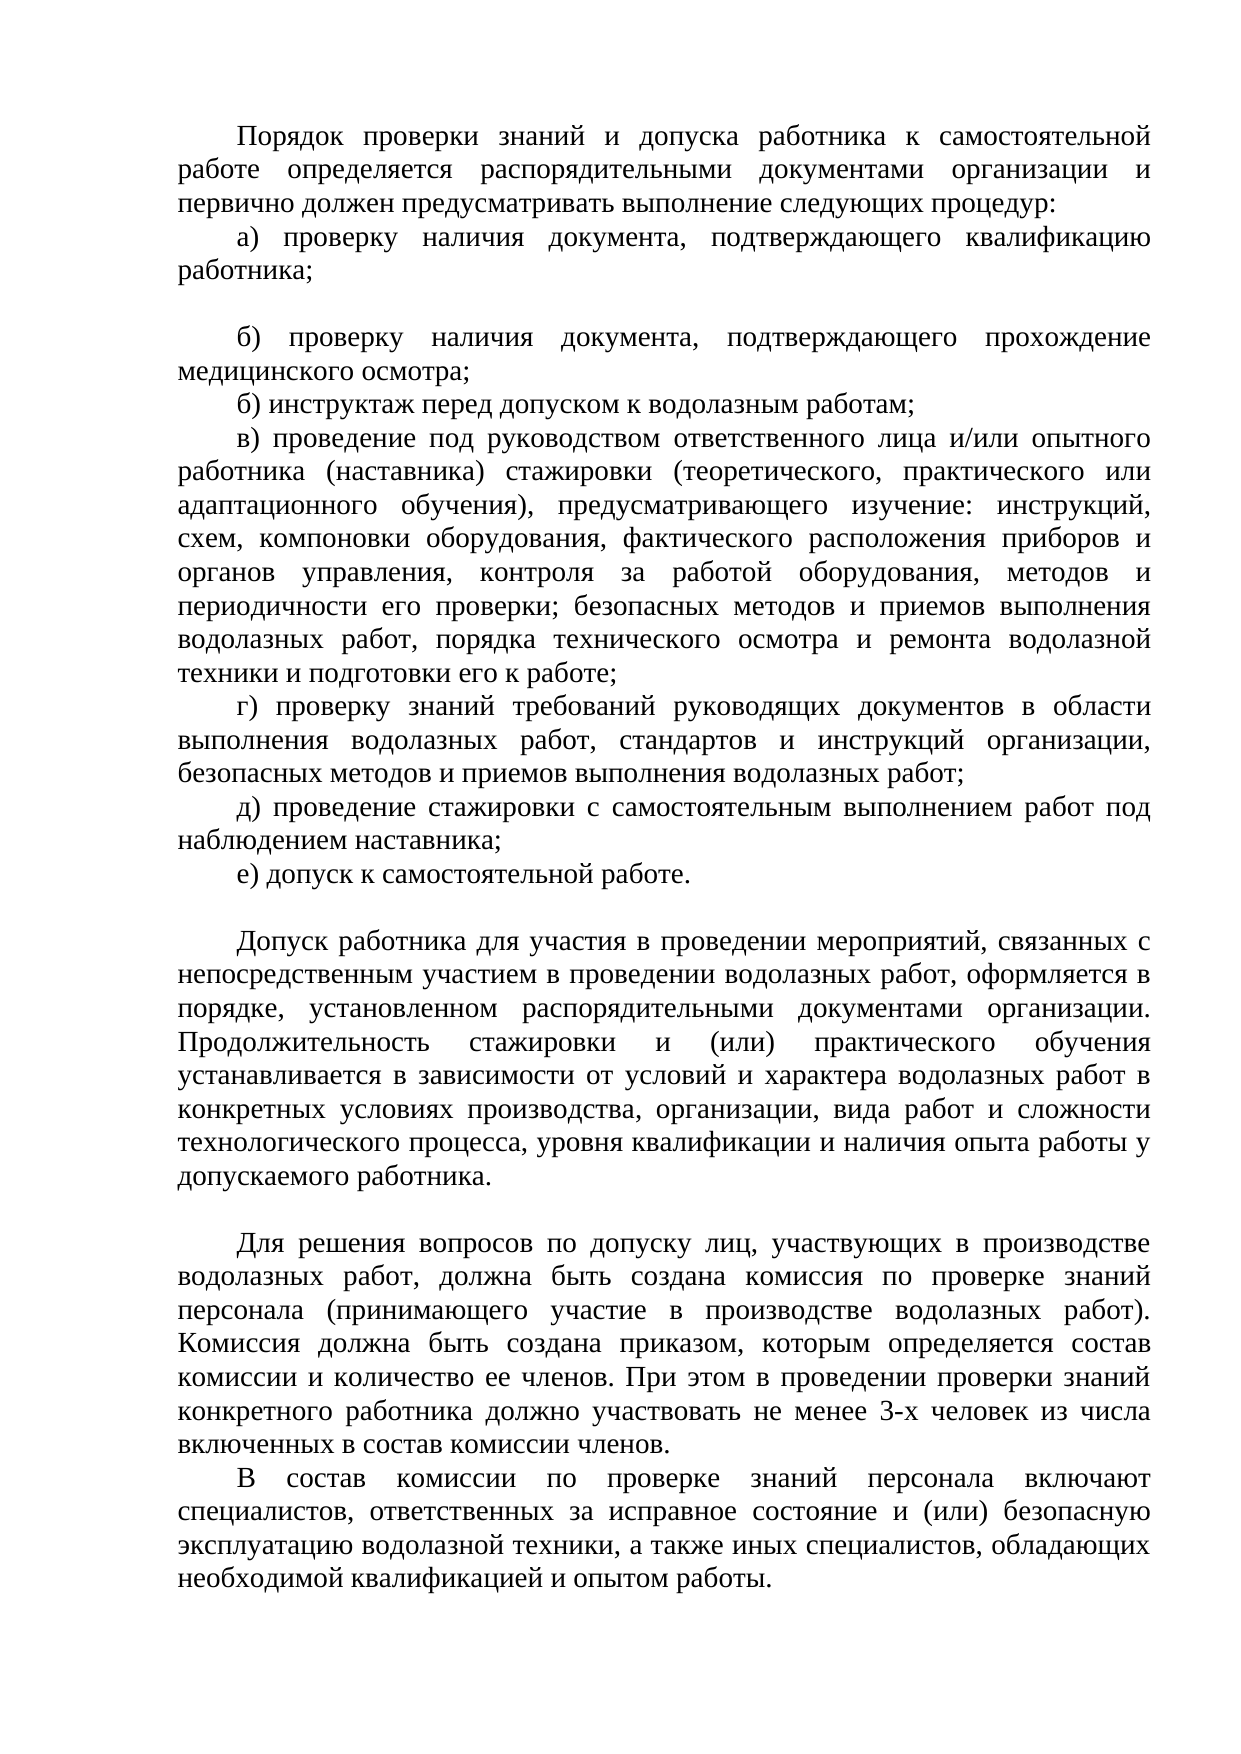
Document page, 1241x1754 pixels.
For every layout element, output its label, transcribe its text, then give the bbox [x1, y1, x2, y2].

text В состав комиссии по проверке знаний персонала включают специалистов, ответственных за исправное состояние и (или) безопасную эксплуатацию водолазной техники, а также иных специалистов, обладающих необходимой квалификацией и опытом работы. [177, 1460, 1152, 1594]
text б) инструктаж перед допуском к водолазным работам; [177, 386, 1152, 420]
text в) проведение под руководством ответственного лица и/или опытного работника (наставника) стажировки (теоретического, практического или адаптационного обучения), предусматривающего изучение: инструкций, схем, компоновки оборудования, фактического расположения приборов и органов управления, контроля за работой оборудования, методов и периодичности его проверки; безопасных методов и приемов выполнения водолазных работ, порядка технического осмотра и ремонта водолазной техники и подготовки его к работе; [177, 420, 1152, 688]
text е) допуск к самостоятельной работе. [177, 856, 1152, 889]
text г) проверку знаний требований руководящих документов в области выполнения водолазных работ, стандартов и инструкций организации, безопасных методов и приемов выполнения водолазных работ; [177, 688, 1152, 789]
text Допуск работника для участия в проведении мероприятий, связанных с непосредственным участием в проведении водолазных работ, оформляется в порядке, установленном распорядительными документами организации. Продолжительность стажировки и (или) практического обучения устанавливается в зависимости от условий и характера водолазных работ в конкретных условиях производства, организации, вида работ и сложности технологического процесса, уровня квалификации и наличия опыта работы у допускаемого работника. [177, 923, 1152, 1191]
text Для решения вопросов по допуску лиц, участвующих в производстве водолазных работ, должна быть создана комиссия по проверке знаний персонала (принимающего участие в производстве водолазных работ). Комиссия должна быть создана приказом, которым определяется состав комиссии и количество ее членов. При этом в проведении проверки знаний конкретного работника должно участвовать не менее 3-х человек из числа включенных в состав комиссии членов. [177, 1225, 1152, 1460]
text б) проверку наличия документа, подтверждающего прохождение медицинского осмотра; [177, 319, 1152, 386]
text Порядок проверки знаний и допуска работника к самостоятельной работе определяется распорядительными документами организации и первично должен предусматривать выполнение следующих процедур: [177, 118, 1152, 219]
text д) проведение стажировки с самостоятельным выполнением работ под наблюдением наставника; [177, 789, 1152, 856]
text а) проверку наличия документа, подтверждающего квалификацию работника; [177, 219, 1152, 286]
